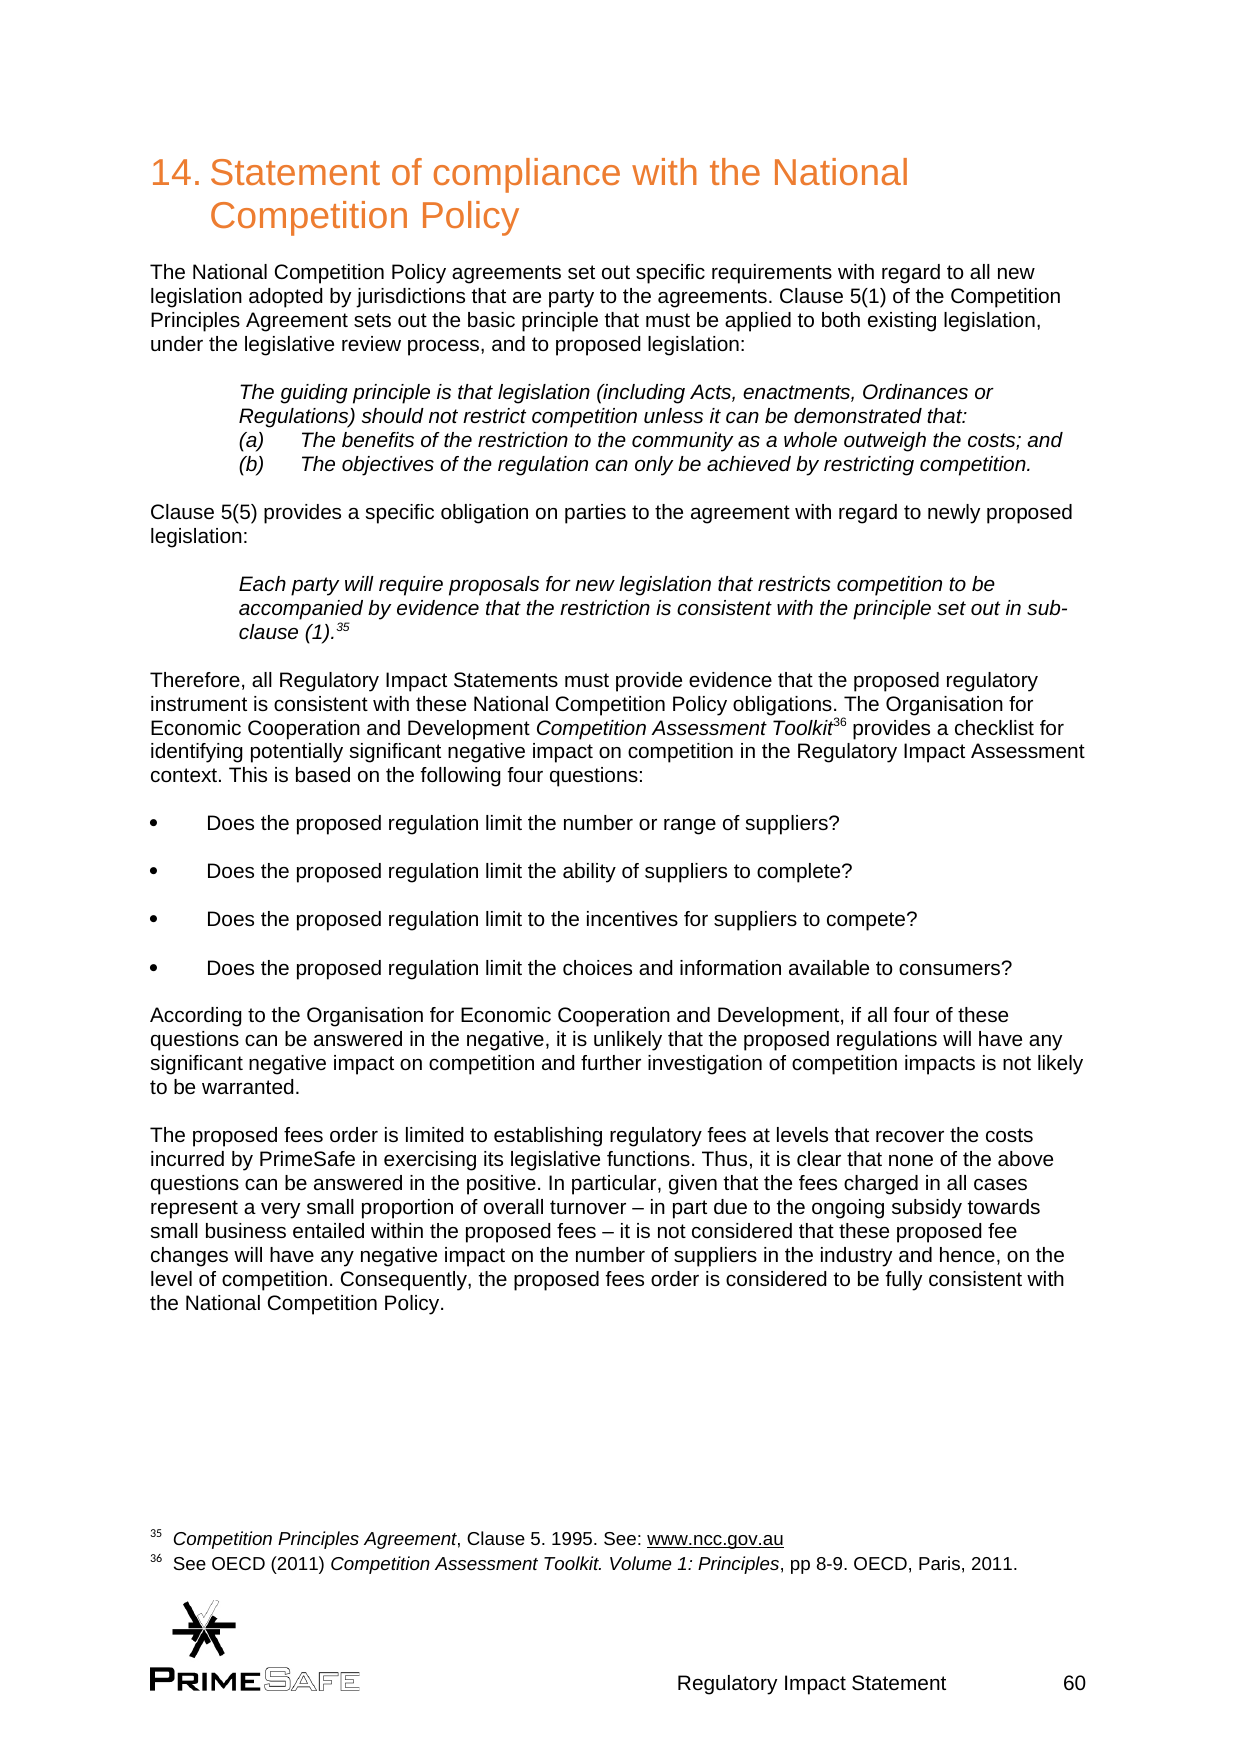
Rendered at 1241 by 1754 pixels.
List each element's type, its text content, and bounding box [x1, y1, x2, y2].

text Clause 5(5) provides a specific obligation on parties to the agreement with regard to newly proposed legislation: [150, 500, 1090, 548]
text (b) The objectives of the regulation can only be achieved by restricting competition. [239, 452, 1090, 476]
text Each party will require proposals for new legislation that restricts competition to be accompanied by evidence that the restriction is consistent with the principle set out in sub-clause (1). [239, 572, 1090, 643]
list Does the proposed regulation limit the number or range of suppliers? [150, 811, 1090, 835]
picture [150, 1600, 360, 1691]
list Does the proposed regulation limit to the incentives for suppliers to compete? [150, 907, 1090, 931]
text According to the Organisation for Economic Cooperation and Development, if all four of these questions can be answered in the negative, it is unlikely that the proposed regulations will have any significant negative impact on competition and further investigation of competition impacts is not likely to be warranted. [150, 1003, 1090, 1099]
list Does the proposed regulation limit the ability of suppliers to complete? [150, 859, 1090, 883]
text The National Competition Policy agreements set out specific requirements with regard to all new legislation adopted by jurisdictions that are party to the agreements. Clause 5(1) of the Competition Principles Agreement sets out the basic principle that must be applied to both existing legislation, under the legislative review process, and to proposed legislation: [150, 260, 1090, 356]
text The proposed fees order is limited to establishing regulatory fees at levels that recover the costs incurred by PrimeSafe in exercising its legislative functions. Thus, it is clear that none of the above questions can be answered in the positive. In particular, given that the fees charged in all cases represent a very small proportion of overall turnover – in part due to the ongoing subsidy towards small business entailed within the proposed fees – it is not considered that these proposed fee changes will have any negative impact on the number of suppliers in the industry and hence, on the level of competition. Consequently, the proposed fees order is considered to be fully consistent with the National Competition Policy. [150, 1123, 1090, 1315]
subtitle Statement of compliance with the National Competition Policy [150, 150, 1090, 236]
list Does the proposed regulation limit the choices and information available to consumers? [150, 955, 1090, 979]
text The guiding principle is that legislation (including Acts, enactments, Ordinances or Regulations) should not restrict competition unless it can be demonstrated that: [239, 380, 1090, 428]
text (a) The benefits of the restriction to the community as a whole outweigh the costs; and [239, 428, 1090, 452]
text Therefore, all Regulatory Impact Statements must provide evidence that the proposed regulatory instrument is consistent with these National Competition Policy obligations. The Organisation for Economic Cooperation and Development Competition Assessment Toolkit provides a checklist for identifying potentially significant negative impact on competition in the Regulatory Impact Assessment context. This is based on the following four questions: [150, 667, 1090, 787]
